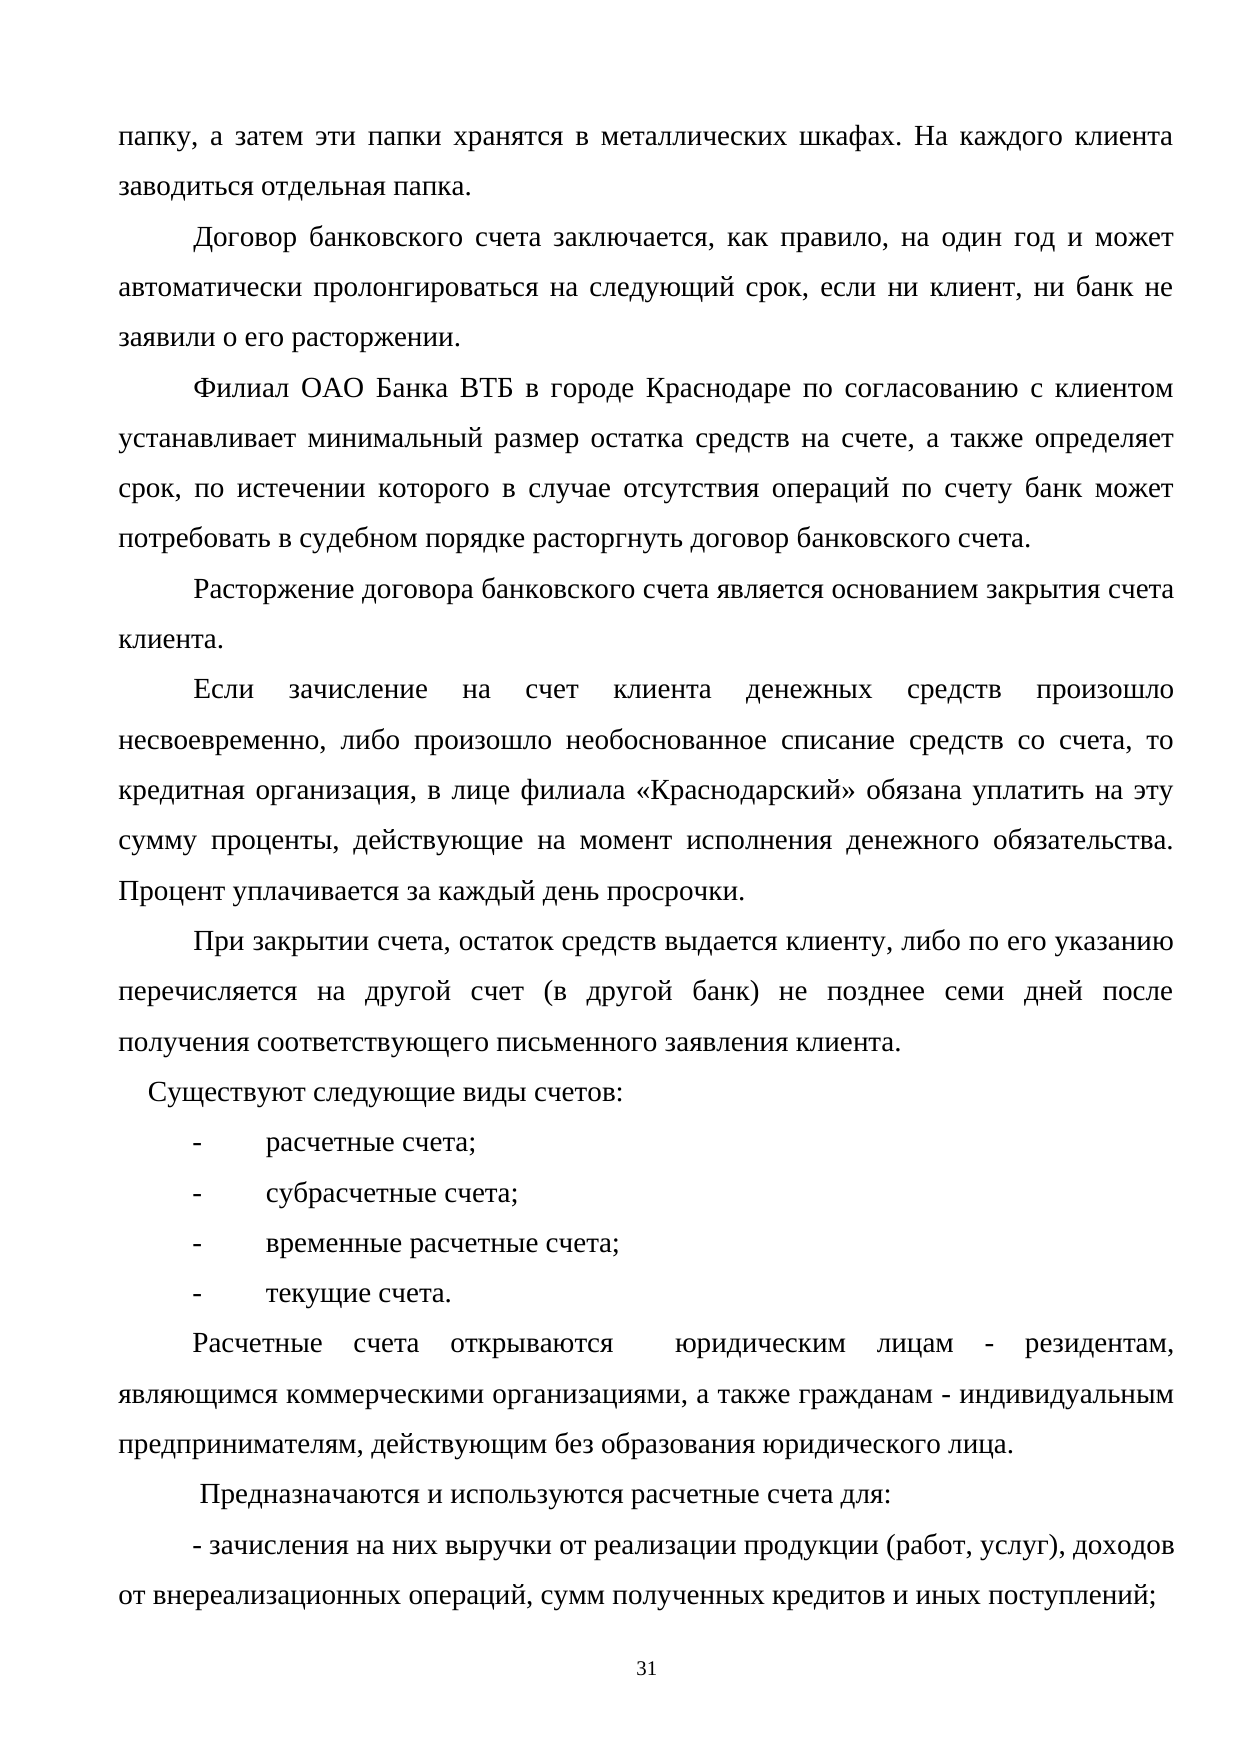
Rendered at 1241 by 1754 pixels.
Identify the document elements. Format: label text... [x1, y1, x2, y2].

text Филиал ОАО Банка ВТБ в городе Краснодаре по согласованию с клиентом устанавливает минимальный размер остатка средств на счете, а также определяет срок, по истечении которого в случае отсутствия операций по счету банк может потребовать в судебном порядке расторгнуть договор банковского счета. [118, 370, 1175, 554]
text Расчетные счета открываются юридическим лицам - резидентам, являющимся коммерческими организациями, а также гражданам - индивидуальным предпринимателям, действующим без образования юридического лица. [118, 1326, 1175, 1460]
text Предназначаются и используются расчетные счета для: [118, 1477, 1175, 1510]
text Расторжение договора банковского счета является основанием закрытия счета клиента. [118, 571, 1175, 655]
list текущие счета. [118, 1275, 1175, 1309]
text Договор банковского счета заключается, как правило, на один год и может автоматически пролонгироваться на следующий срок, если ни клиент, ни банк не заявили о его расторжении. [118, 219, 1175, 353]
text Существуют следующие виды счетов: [148, 1074, 1175, 1108]
text - зачисления на них выручки от реализации продукции (работ, услуг), доходов от внереализационных операций, сумм полученных кредитов и иных поступлений; [118, 1527, 1175, 1611]
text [118, 118, 1175, 202]
subtitle расчетные счета; [118, 1124, 1175, 1158]
list временные расчетные счета; [118, 1225, 1175, 1258]
text При закрытии счета, остаток средств выдается клиенту, либо по его указанию перечисляется на другой счет (в другой банк) не позднее семи дней после получения соответствующего письменного заявления клиента. [118, 923, 1175, 1057]
list субрасчетные счета; [118, 1175, 1175, 1208]
text Если зачисление на счет клиента денежных средств произошло несвоевременно, либо произошло необоснованное списание средств со счета, то кредитная организация, в лице филиала «Краснодарский» обязана уплатить на эту сумму проценты, действующие на момент исполнения денежного обязательства. Процент уплачивается за каждый день просрочки. [118, 672, 1175, 906]
